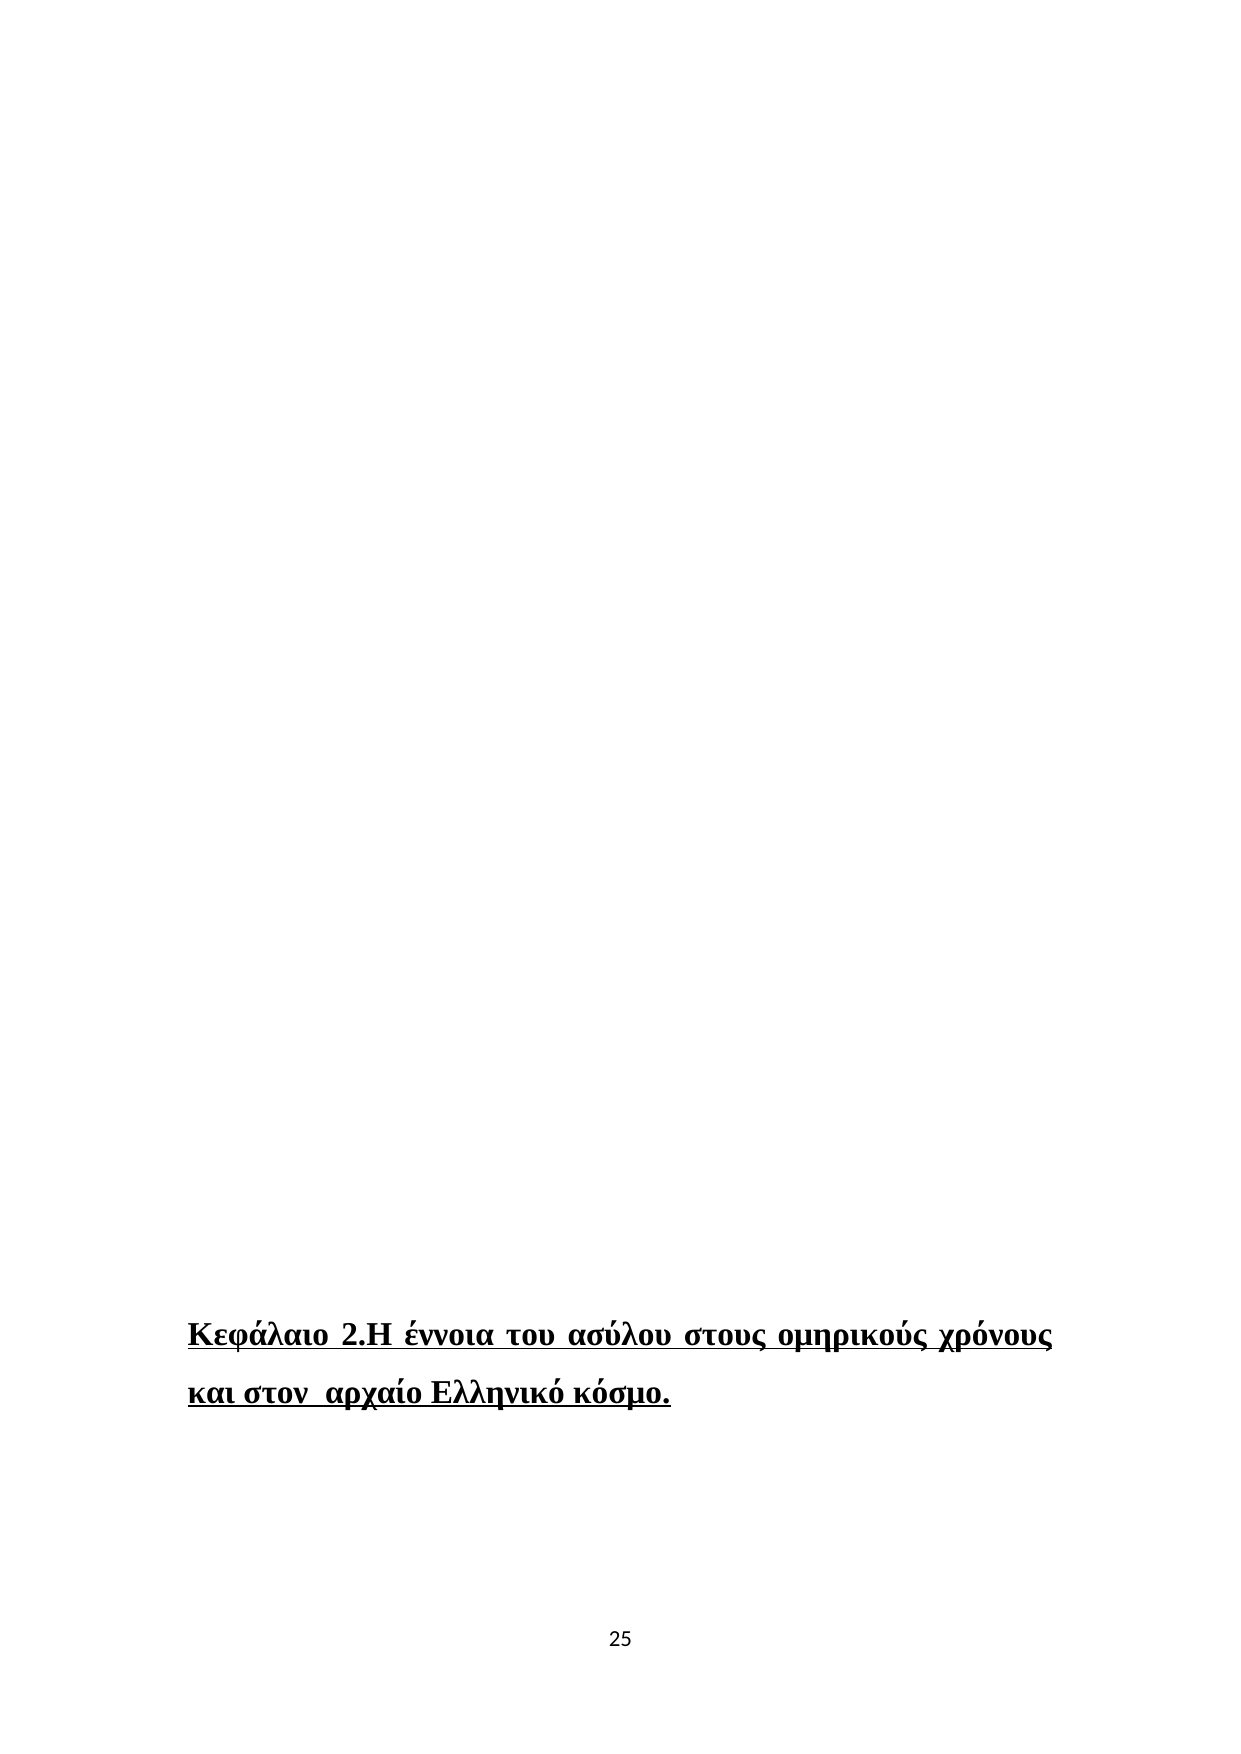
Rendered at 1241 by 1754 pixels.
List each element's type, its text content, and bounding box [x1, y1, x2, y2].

text Κεφάλαιο 2.Η έννοια του ασύλου στους ομηρικούς χρόνους και στον αρχαίο Ελληνικό κόσμο. [187, 1314, 1053, 1410]
